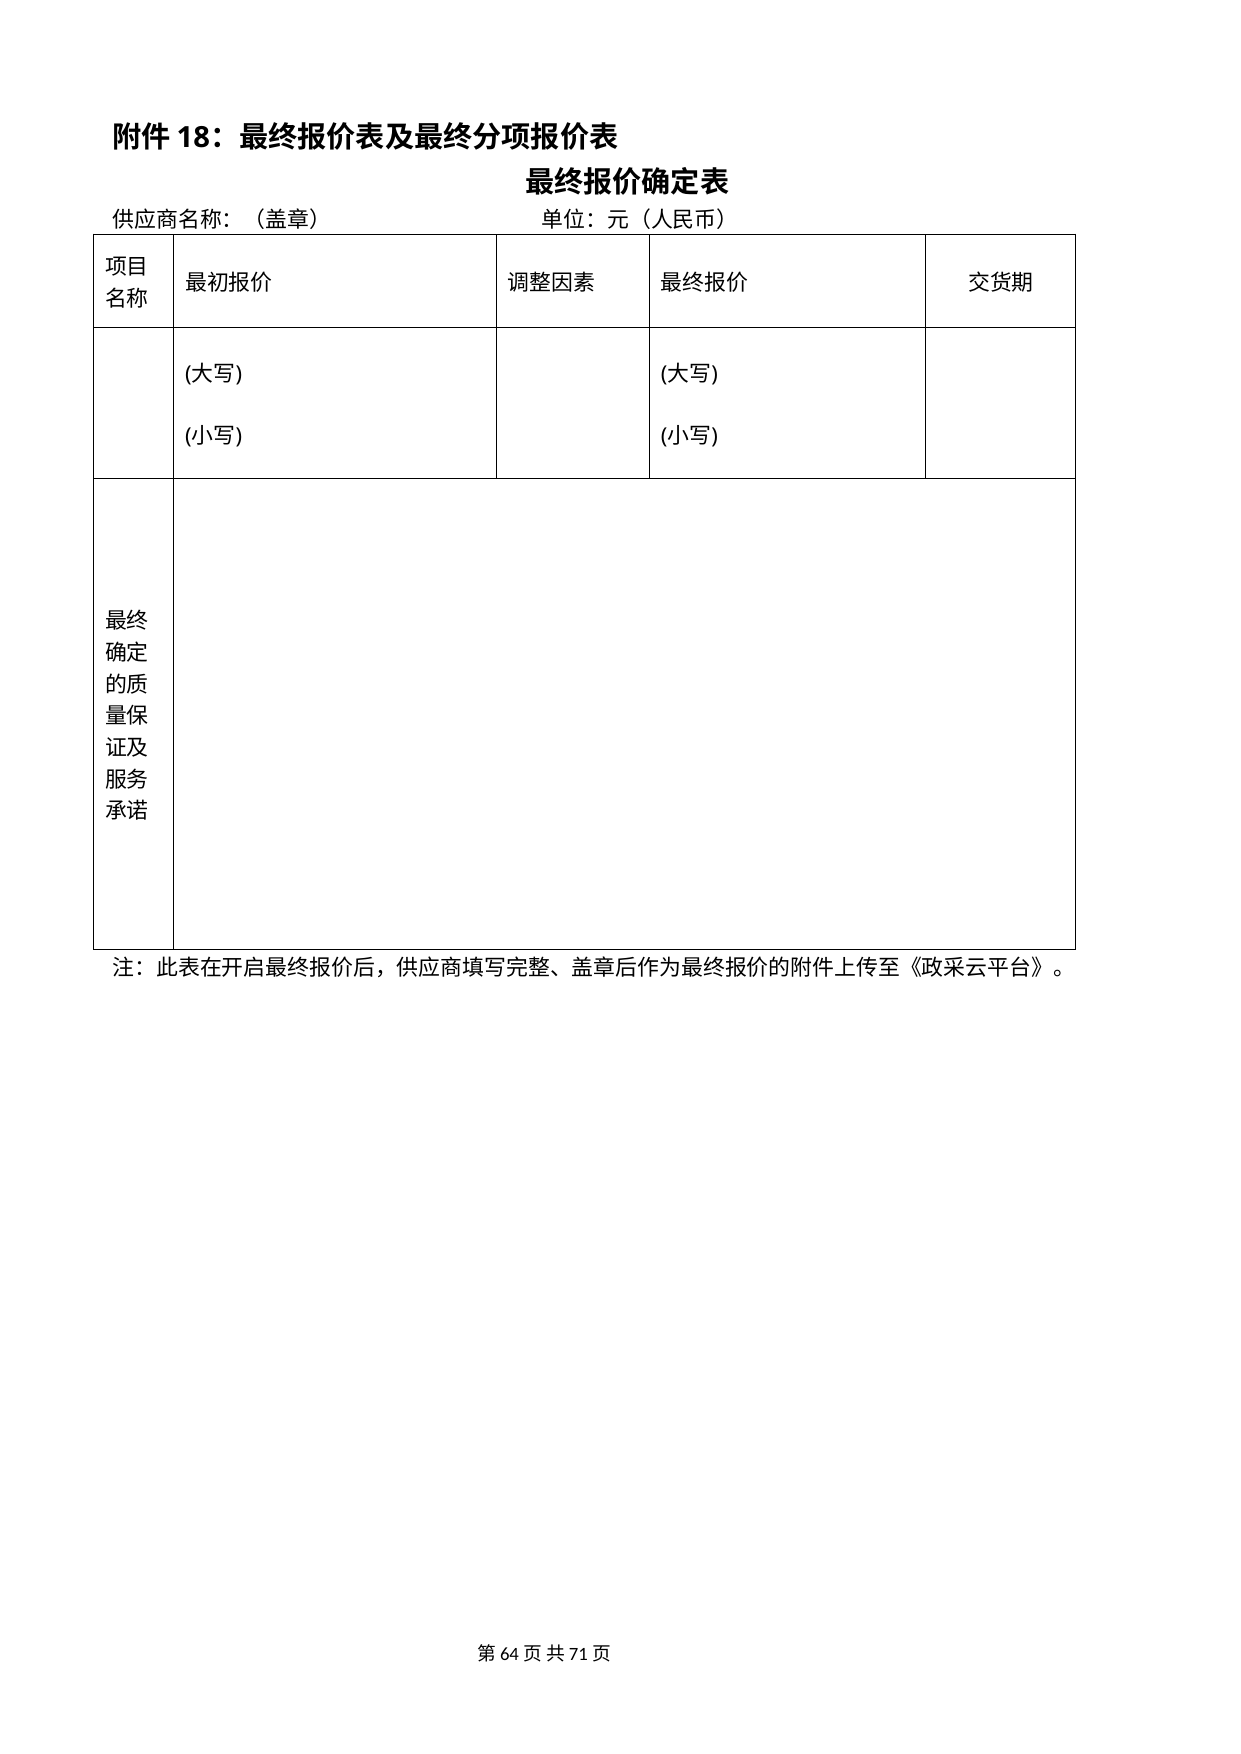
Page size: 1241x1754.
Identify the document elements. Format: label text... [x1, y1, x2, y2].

table_cell [926, 328, 1075, 478]
table_header 交货期 [926, 235, 1075, 327]
table_header 项目名称 [94, 235, 173, 327]
table_header 最终报价 [650, 235, 925, 327]
table_cell (大写) (小写) [174, 328, 496, 478]
table_cell [497, 328, 649, 478]
text 注：此表在开启最终报价后，供应商填写完整、盖章后作为最终报价的附件上传至《政采云平台》。 [112, 950, 1142, 982]
table_header 最初报价 [174, 235, 496, 327]
table_cell 最终确定的质量保证及服务承诺 [94, 479, 173, 949]
table_cell [174, 479, 1075, 949]
text 供应商名称：（盖章） 单位：元（人民币） [112, 202, 1142, 233]
text 最终报价确定表 [112, 156, 1142, 202]
table_cell [94, 328, 173, 478]
table_cell (大写) (小写) [650, 328, 925, 478]
text 附件18：最终报价表及最终分项报价表 [112, 114, 1142, 156]
table_header 调整因素 [497, 235, 649, 327]
